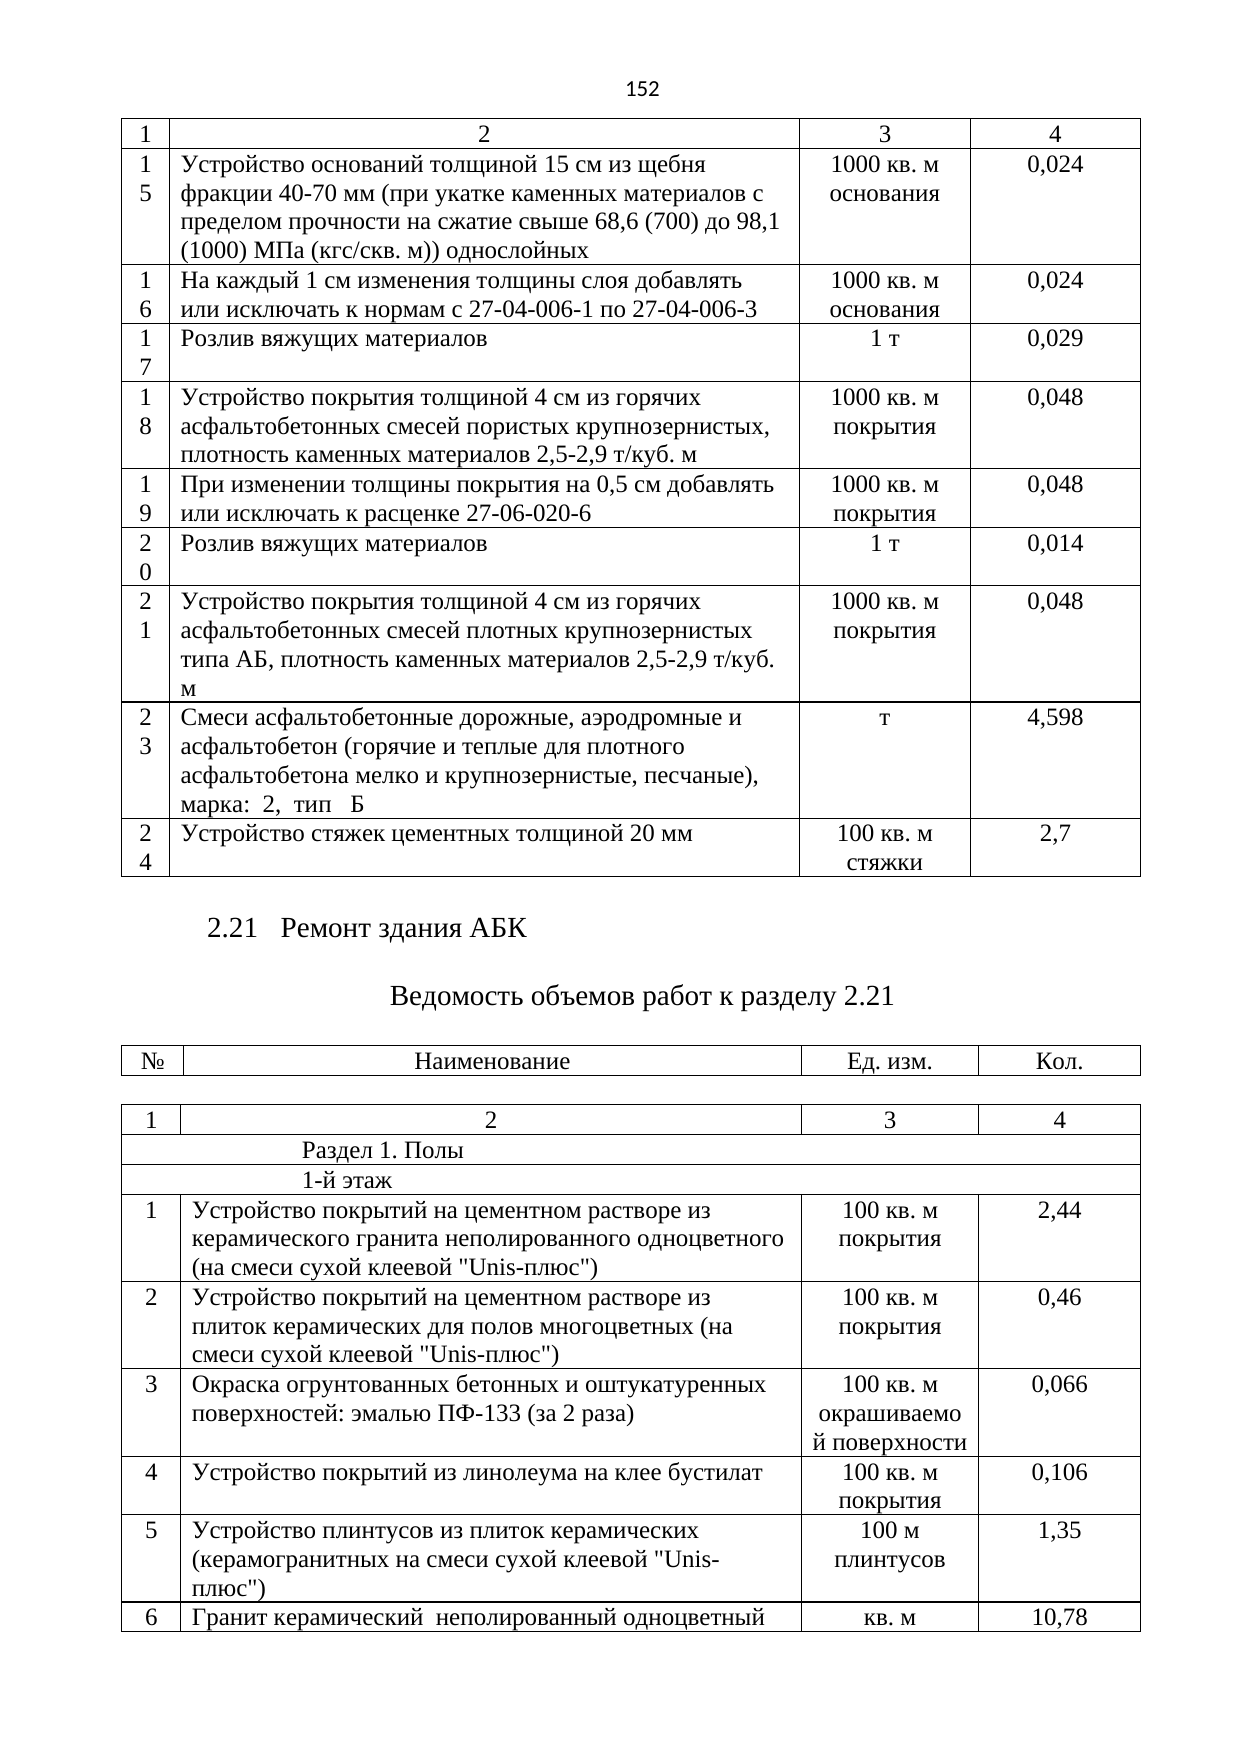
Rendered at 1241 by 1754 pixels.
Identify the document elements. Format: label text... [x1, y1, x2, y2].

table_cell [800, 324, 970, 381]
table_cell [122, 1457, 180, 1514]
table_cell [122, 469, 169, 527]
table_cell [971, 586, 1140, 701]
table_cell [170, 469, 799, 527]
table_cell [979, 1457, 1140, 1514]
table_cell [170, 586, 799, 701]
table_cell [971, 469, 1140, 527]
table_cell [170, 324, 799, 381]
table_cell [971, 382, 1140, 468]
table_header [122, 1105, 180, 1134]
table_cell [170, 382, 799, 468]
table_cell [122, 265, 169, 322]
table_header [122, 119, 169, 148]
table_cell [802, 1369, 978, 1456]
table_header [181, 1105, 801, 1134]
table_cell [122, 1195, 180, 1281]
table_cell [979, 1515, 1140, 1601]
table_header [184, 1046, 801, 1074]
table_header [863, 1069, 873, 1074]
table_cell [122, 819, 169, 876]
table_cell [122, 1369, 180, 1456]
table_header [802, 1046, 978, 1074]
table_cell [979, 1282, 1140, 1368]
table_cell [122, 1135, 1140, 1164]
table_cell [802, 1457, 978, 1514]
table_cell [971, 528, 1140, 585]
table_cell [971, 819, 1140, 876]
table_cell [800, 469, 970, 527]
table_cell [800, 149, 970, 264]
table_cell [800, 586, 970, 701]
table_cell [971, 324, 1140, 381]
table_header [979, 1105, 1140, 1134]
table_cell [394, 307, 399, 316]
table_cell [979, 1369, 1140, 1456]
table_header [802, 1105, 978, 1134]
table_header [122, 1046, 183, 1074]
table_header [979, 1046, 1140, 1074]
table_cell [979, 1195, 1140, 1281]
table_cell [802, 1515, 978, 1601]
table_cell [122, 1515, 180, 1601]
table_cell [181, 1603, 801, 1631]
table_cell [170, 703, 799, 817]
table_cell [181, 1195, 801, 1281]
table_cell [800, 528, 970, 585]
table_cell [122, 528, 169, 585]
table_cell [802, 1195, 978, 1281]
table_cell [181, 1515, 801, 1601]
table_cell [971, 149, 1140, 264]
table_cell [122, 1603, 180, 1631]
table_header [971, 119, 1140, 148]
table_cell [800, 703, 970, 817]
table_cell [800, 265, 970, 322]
text Ведомость объемов работ к разделу 2.21 [133, 978, 1152, 1011]
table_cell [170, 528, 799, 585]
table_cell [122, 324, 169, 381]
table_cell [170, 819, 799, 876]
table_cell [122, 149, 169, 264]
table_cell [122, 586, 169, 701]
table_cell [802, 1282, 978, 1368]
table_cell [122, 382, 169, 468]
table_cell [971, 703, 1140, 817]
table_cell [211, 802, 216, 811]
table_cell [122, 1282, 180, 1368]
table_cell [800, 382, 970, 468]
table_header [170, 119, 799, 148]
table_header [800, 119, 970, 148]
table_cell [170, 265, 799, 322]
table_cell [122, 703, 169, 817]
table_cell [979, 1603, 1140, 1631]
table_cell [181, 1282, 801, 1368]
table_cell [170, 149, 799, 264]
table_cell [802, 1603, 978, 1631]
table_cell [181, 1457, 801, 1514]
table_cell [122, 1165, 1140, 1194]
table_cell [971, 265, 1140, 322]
text 2.21 Ремонт здания АБК [133, 911, 1152, 944]
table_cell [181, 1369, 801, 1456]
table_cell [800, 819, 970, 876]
